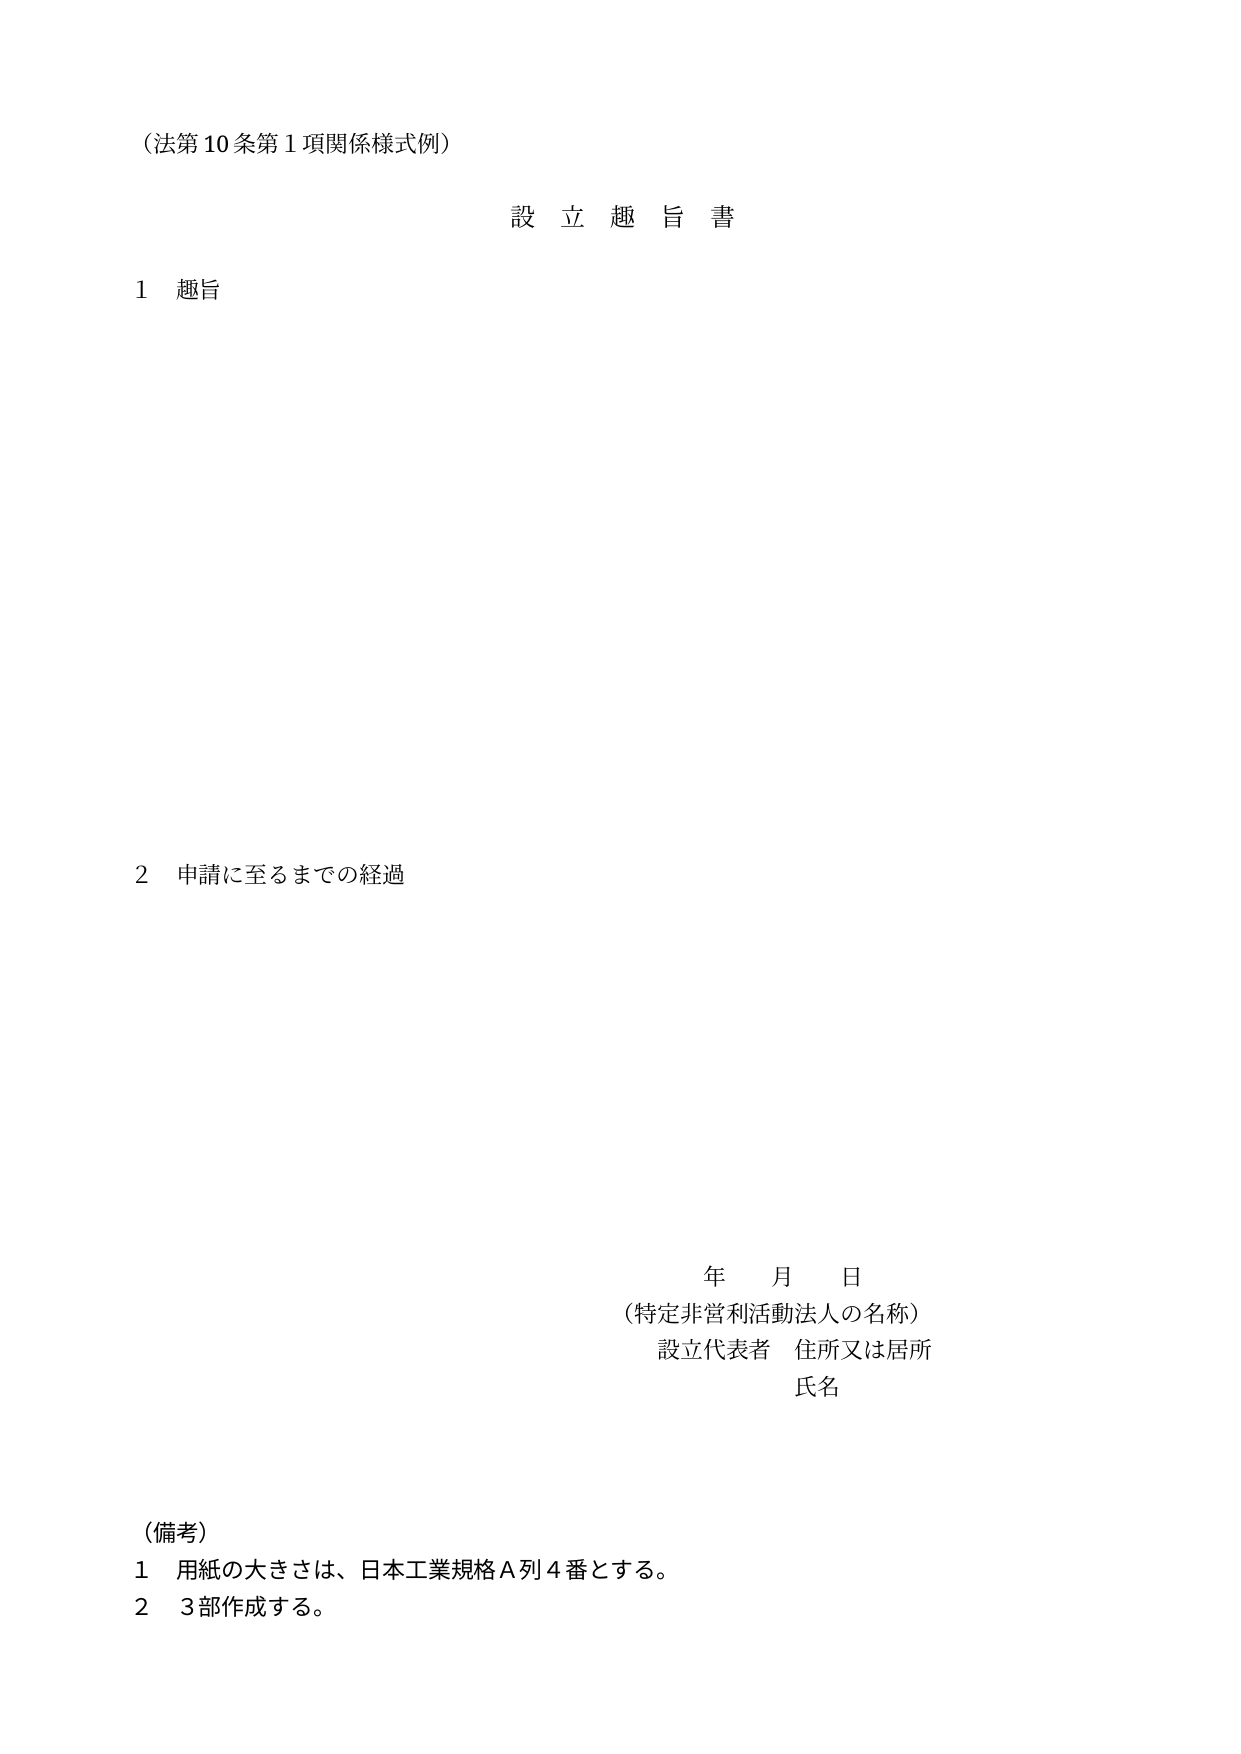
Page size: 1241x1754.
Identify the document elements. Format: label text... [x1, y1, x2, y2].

text 氏名 [199, 1367, 1116, 1404]
text （特定非営利活動法人の名称） [199, 1294, 1119, 1331]
text １ 用紙の大きさは、日本工業規格Ａ列４番とする。 [130, 1550, 1116, 1587]
text （備考） [130, 1514, 1116, 1550]
text １ 趣旨 [130, 271, 1116, 307]
text 年 月 日 [199, 1258, 1116, 1294]
text ２ 申請に至るまでの経過 [130, 856, 1116, 892]
text 設立代表者 住所又は居所 [199, 1331, 1119, 1367]
text （法第10条第１項関係様式例） [130, 124, 1116, 161]
text 設 立 趣 旨 書 [130, 197, 1116, 234]
text ２ ３部作成する。 [130, 1587, 1116, 1623]
